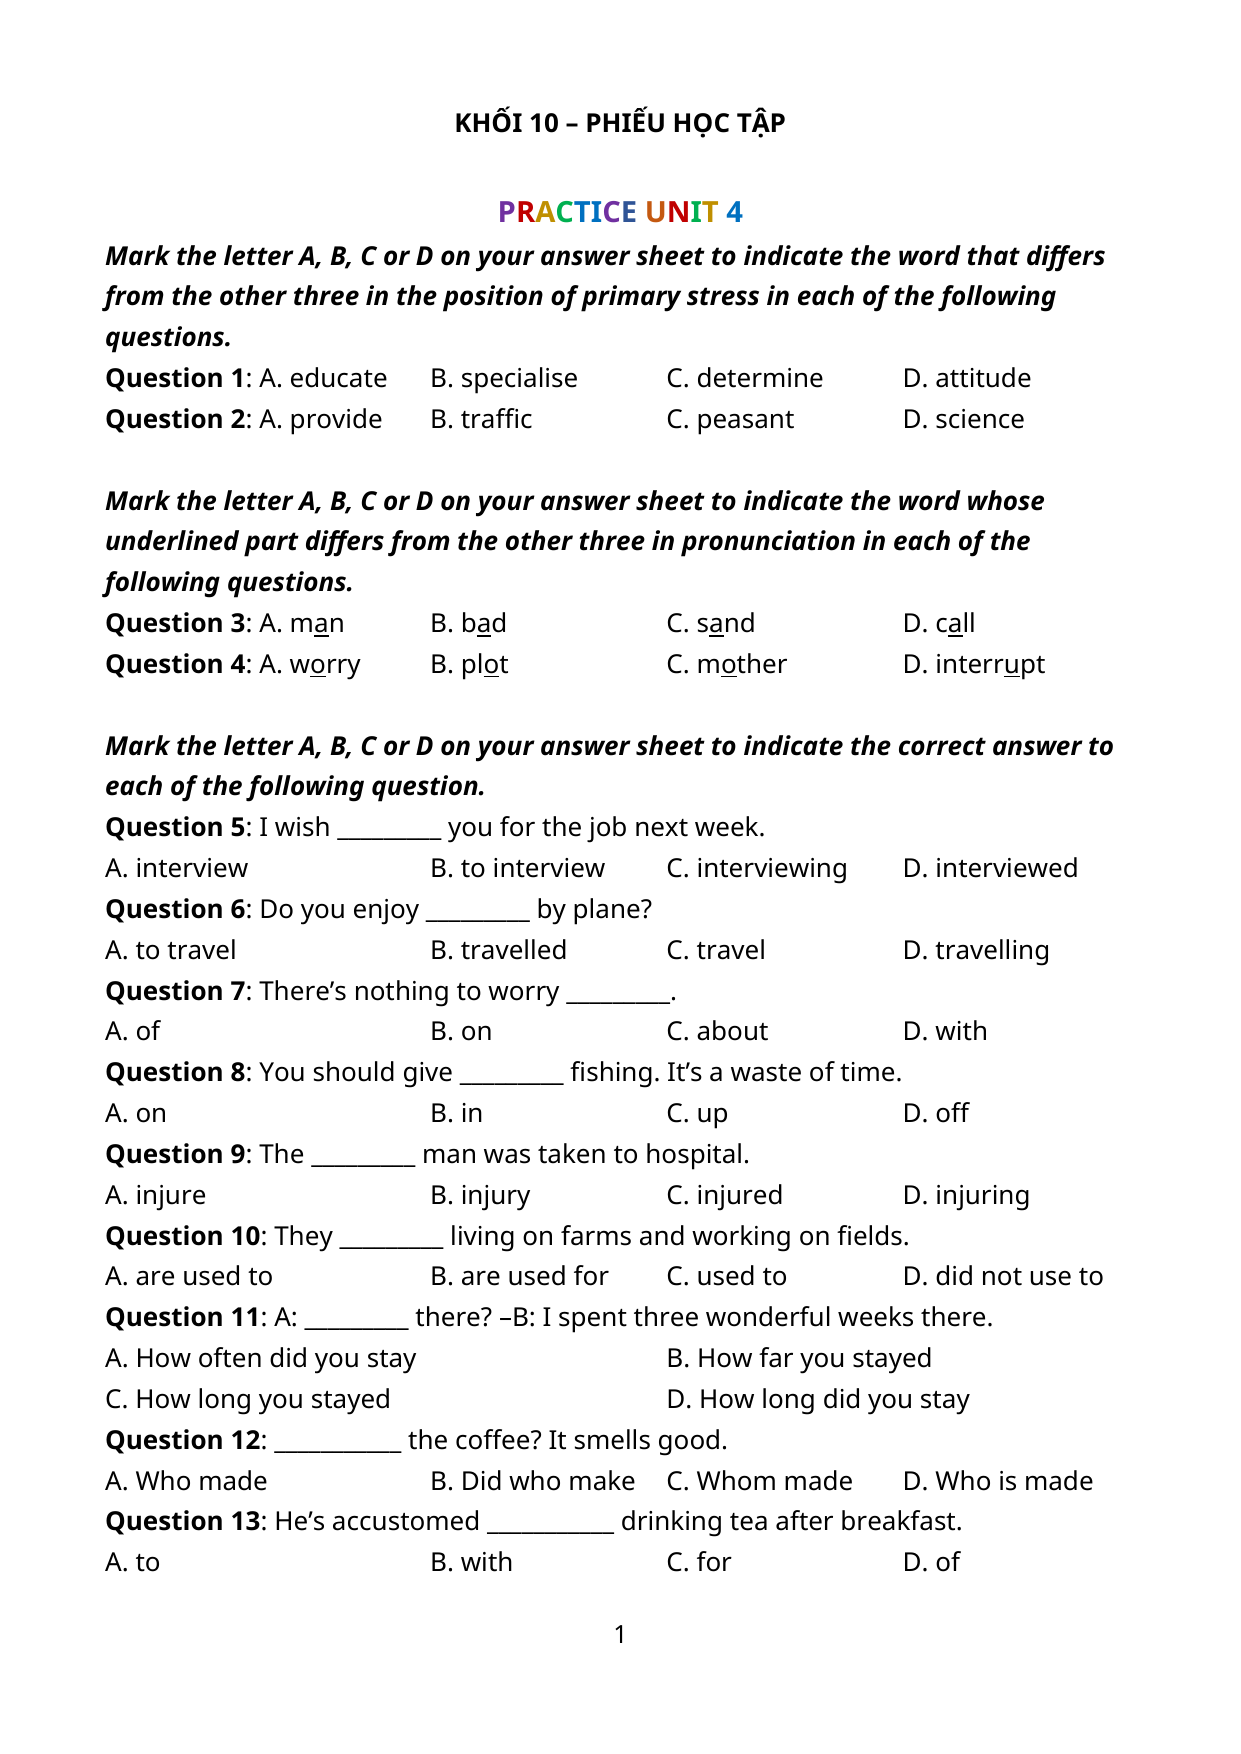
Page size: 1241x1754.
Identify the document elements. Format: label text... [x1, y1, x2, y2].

text Question 9: The _________ man was taken to hospital. [105, 1135, 1135, 1171]
text Mark the letter A, B, C or D on your answer sheet to indicate the correct answer to each of the following question. [105, 727, 1135, 803]
text Question 4: A. worry B. plot C. mother D. interrupt [105, 645, 1135, 681]
text Question 12: ___________ the coffee? It smells good. A. Who made B. Did who make C. Whom made D. Who is made [105, 1421, 1135, 1498]
text Question 11: A: _________ there? –B: I spent three wonderful weeks there. A. How often did you stay B. How far you stayed C. How long you stayed D. How long did you stay [105, 1299, 1135, 1416]
text Question 7: There’s nothing to worry _________. A. of B. on C. about D. with [105, 972, 1135, 1048]
text A. injure B. injury C. injured D. injuring [105, 1176, 1135, 1212]
text Question 13: He’s accustomed ___________ drinking tea after breakfast. A. to B. with C. for D. of [105, 1503, 1135, 1579]
text Question 10: They _________ living on farms and working on fields. A. are used to B. are used for C. used to D. did not use to [105, 1217, 1135, 1293]
text Question 8: You should give _________ fishing. It’s a waste of time. A. on B. in C. up D. off [105, 1054, 1135, 1130]
text Question 5: I wish _________ you for the job next week. A. interview B. to interview C. interviewing D. interviewed [105, 809, 1135, 885]
text Mark the letter A, B, C or D on your answer sheet to indicate the word whose underlined part differs from the other three in pronunciation in each of the following questions. [105, 482, 1135, 599]
text Question 1: A. educate B. specialise C. determine D. attitude [105, 359, 1135, 395]
text Mark the letter A, B, C or D on your answer sheet to indicate the word that differs from the other three in the position of primary stress in each of the following questions. [105, 237, 1135, 354]
text Question 2: A. provide B. traffic C. peasant D. science [105, 400, 1135, 436]
text PRACTICE UNIT 4 [105, 191, 1135, 231]
text Question 6: Do you enjoy _________ by plane? A. to travel B. travelled C. travel D. travelling [105, 890, 1135, 967]
text Question 3: A. man B. bad C. sand D. call [105, 604, 1135, 640]
text KHỐI 10 – PHIẾU HỌC TẬP [105, 105, 1135, 141]
